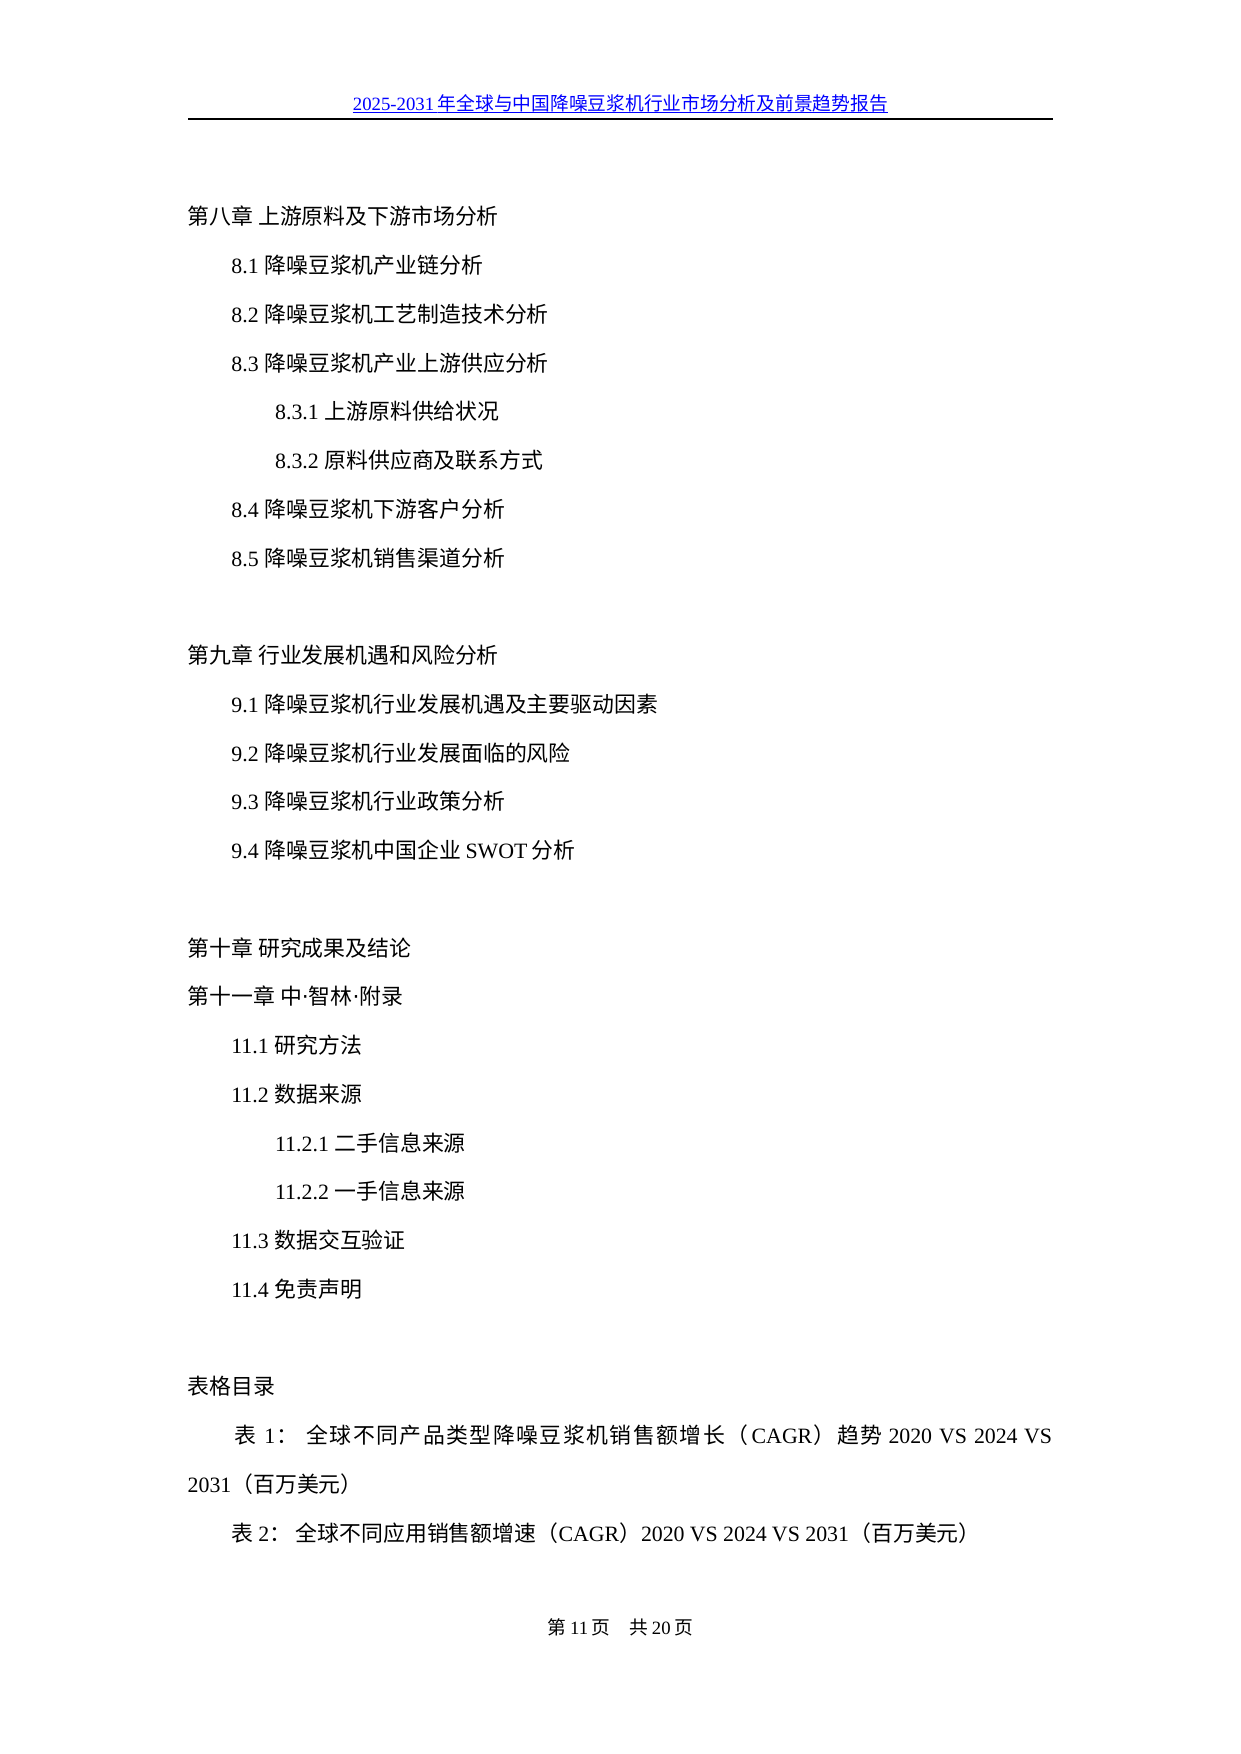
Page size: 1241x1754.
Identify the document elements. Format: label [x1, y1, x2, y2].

text [187, 150, 1053, 1548]
